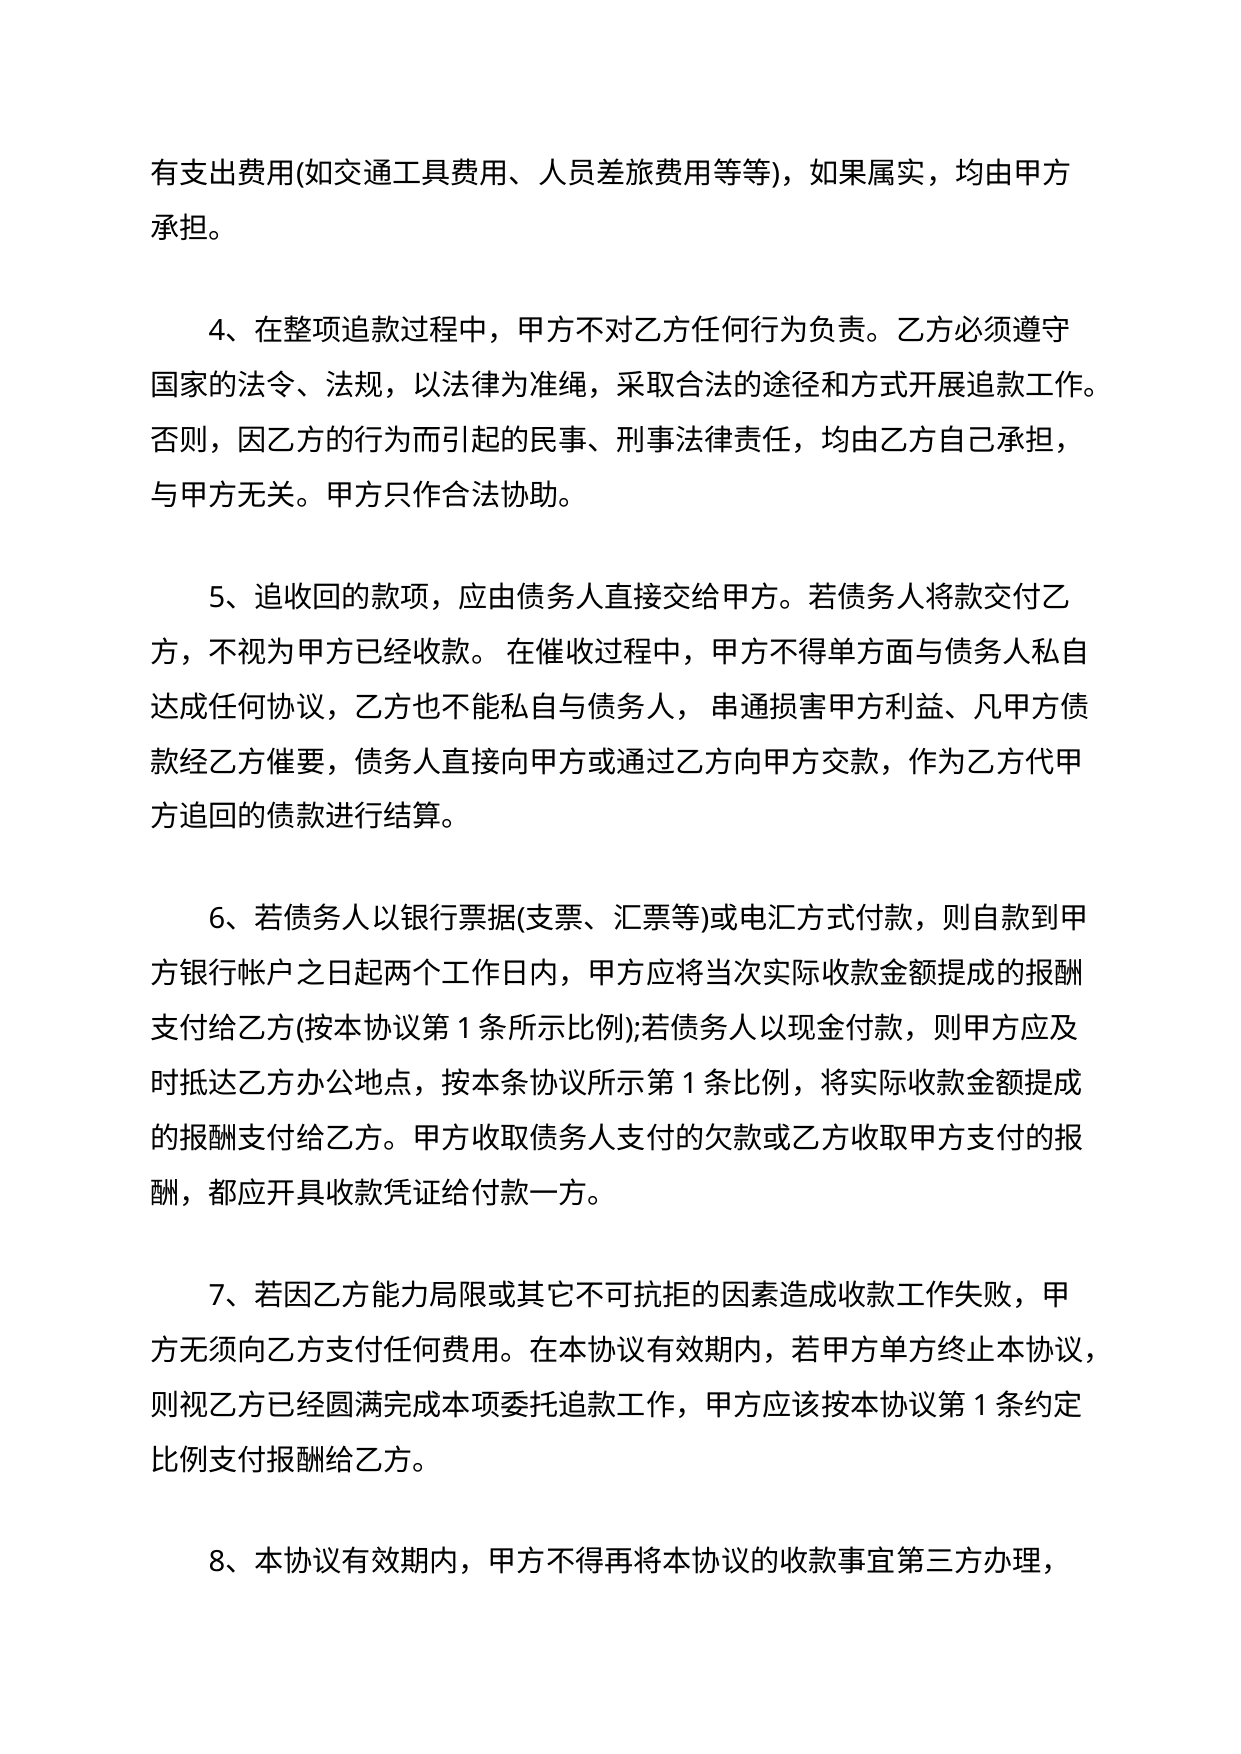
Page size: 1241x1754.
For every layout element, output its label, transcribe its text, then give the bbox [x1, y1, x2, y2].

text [150, 150, 1090, 247]
text 7、若因乙方能力局限或其它不可抗拒的因素造成收款工作失败，甲方无须向乙方支付任何费用。在本协议有效期内，若甲方单方终止本协议，则视乙方已经圆满完成本项委托追款工作，甲方应该按本协议第1条约定比例支付报酬给乙方。 [150, 1271, 1090, 1478]
text 6、若债务人以银行票据(支票、汇票等)或电汇方式付款，则自款到甲方银行帐户之日起两个工作日内，甲方应将当次实际收款金额提成的报酬支付给乙方(按本协议第1条所示比例);若债务人以现金付款，则甲方应及时抵达乙方办公地点，按本条协议所示第1条比例，将实际收款金额提成的报酬支付给乙方。甲方收取债务人支付的欠款或乙方收取甲方支付的报酬，都应开具收款凭证给付款一方。 [150, 895, 1090, 1212]
text 4、在整项追款过程中，甲方不对乙方任何行为负责。乙方必须遵守国家的法令、法规，以法律为准绳，采取合法的途径和方式开展追款工作。否则，因乙方的行为而引起的民事、刑事法律责任，均由乙方自己承担，与甲方无关。甲方只作合法协助。 [150, 307, 1090, 514]
text 5、追收回的款项，应由债务人直接交给甲方。若债务人将款交付乙方，不视为甲方已经收款。 在催收过程中，甲方不得单方面与债务人私自达成任何协议，乙方也不能私自与债务人， 串通损害甲方利益、凡甲方债款经乙方催要，债务人直接向甲方或通过乙方向甲方交款，作为乙方代甲方追回的债款进行结算。 [150, 573, 1090, 835]
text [150, 1538, 1090, 1580]
